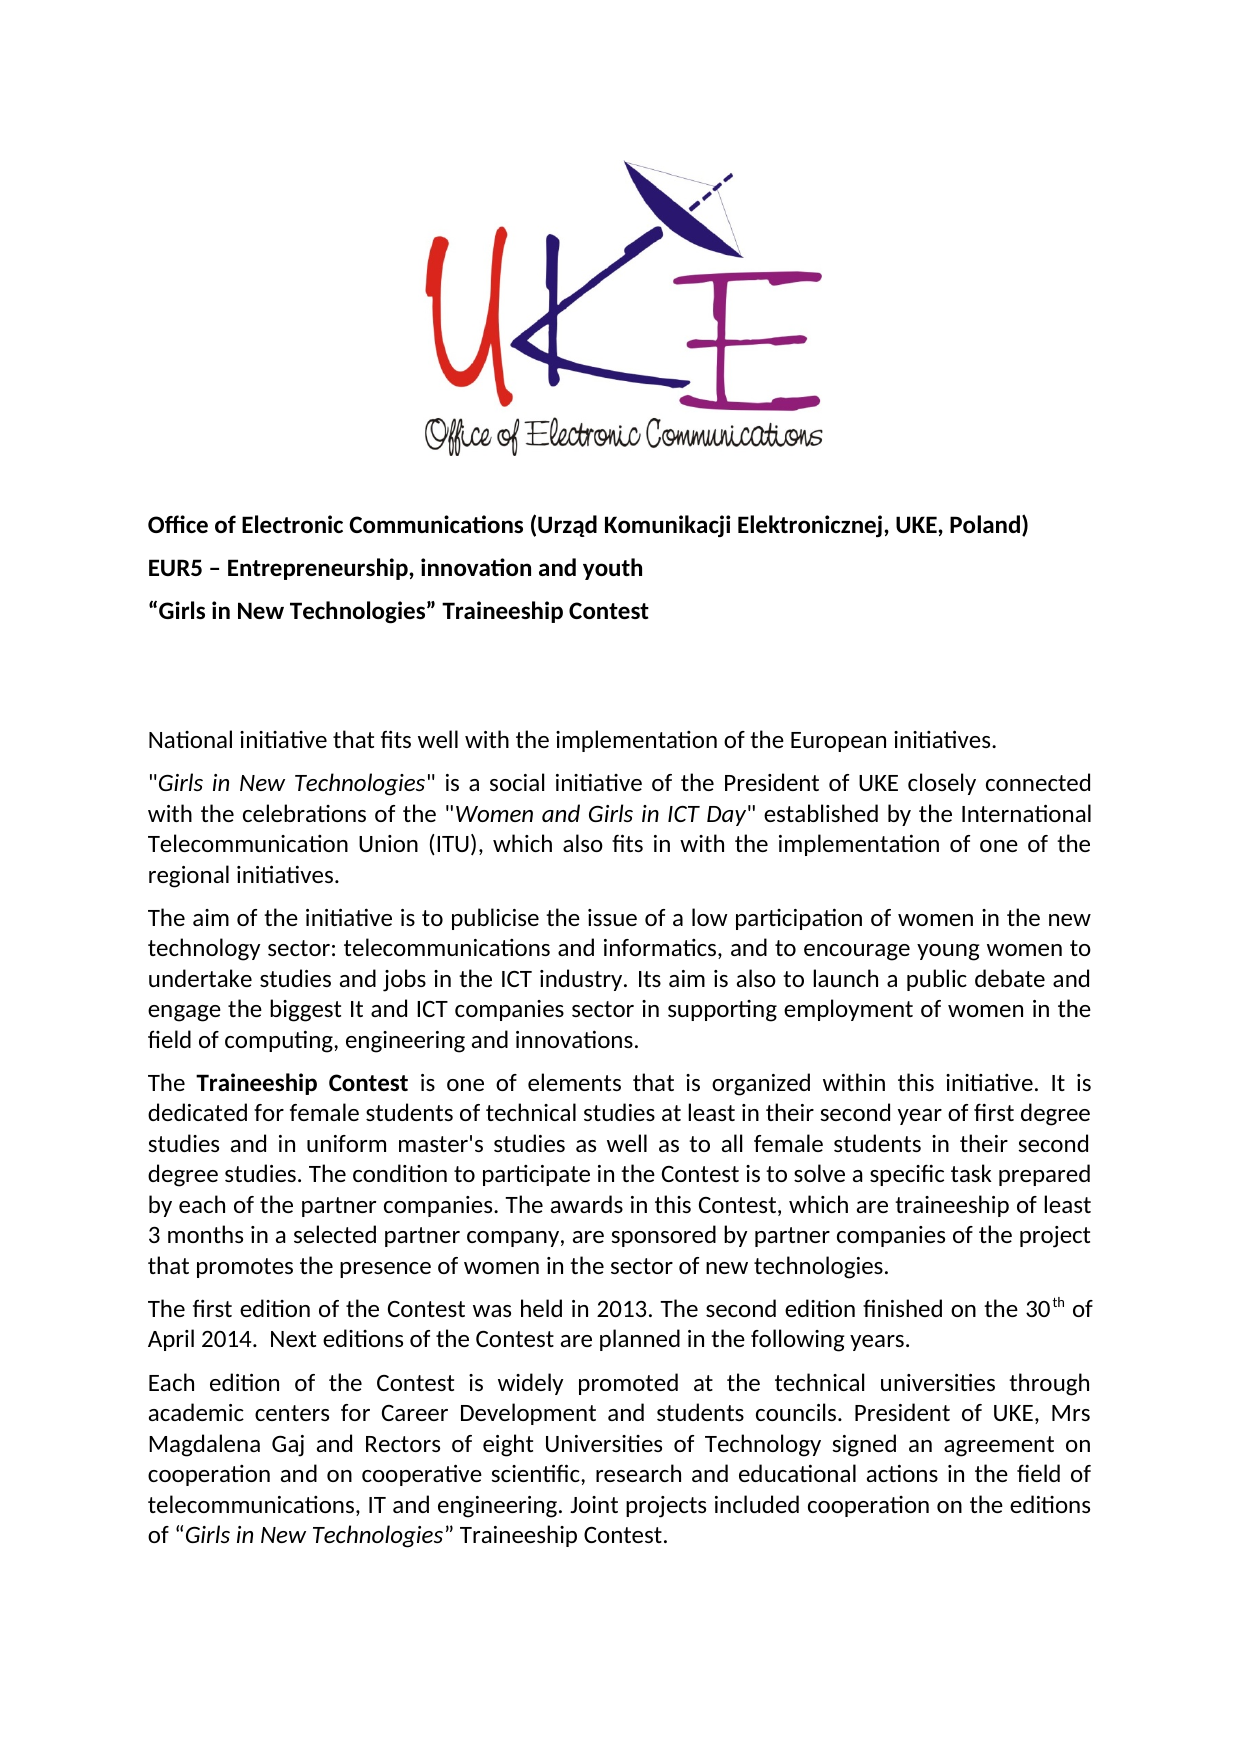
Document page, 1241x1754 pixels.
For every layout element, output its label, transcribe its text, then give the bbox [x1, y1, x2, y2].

text National initiative that fits well with the implementation of the European initiatives. [148, 724, 1093, 755]
text Office of Electronic Communications (Urząd Komunikacji Elektronicznej, UKE, Poland) [148, 509, 1093, 540]
text The Traineeship Contest is one of elements that is organized within this initiative. It is dedicated for female students of technical studies at least in their second year of first degree studies and in uniform master's studies as well as to all female students in their second degree studies. The condition to participate in the Contest is to solve a specific task prepared by each of the partner companies. The awards in this Contest, which are traineeship of least 3 months in a selected partner company, are sponsored by partner companies of the project that promotes the presence of women in the sector of new technologies. [148, 1067, 1093, 1281]
text EUR5 – Entrepreneurship, innovation and youth [148, 552, 1093, 583]
text "Girls in New Technologies" is a social initiative of the President of UKE closely connected with the celebrations of the "Women and Girls in ICT Day" established by the International Telecommunication Union (ITU), which also fits in with the implementation of one of the regional initiatives. [148, 767, 1093, 889]
text The aim of the initiative is to publicise the issue of a low participation of women in the new technology sector: telecommunications and informatics, and to encourage young women to undertake studies and jobs in the ICT industry. Its aim is also to launch a public debate and engage the biggest It and ICT companies sector in supporting employment of women in the field of computing, engineering and innovations. [148, 902, 1093, 1054]
text “Girls in New Technologies” Traineeship Contest [148, 595, 1093, 626]
text Each edition of the Contest is widely promoted at the technical universities through academic centers for Career Development and students councils. President of UKE, Mrs Magdalena Gaj and Rectors of eight Universities of Technology signed an agreement on cooperation and on cooperative scientific, research and educational actions in the field of telecommunications, IT and engineering. Joint projects included cooperation on the editions of “Girls in New Technologies” Traineeship Contest. [148, 1367, 1093, 1550]
text The first edition of the Contest was held in 2013. The second edition finished on the 30th of April 2014. Next editions of the Contest are planned in the following years. [148, 1293, 1093, 1354]
picture [417, 160, 823, 456]
